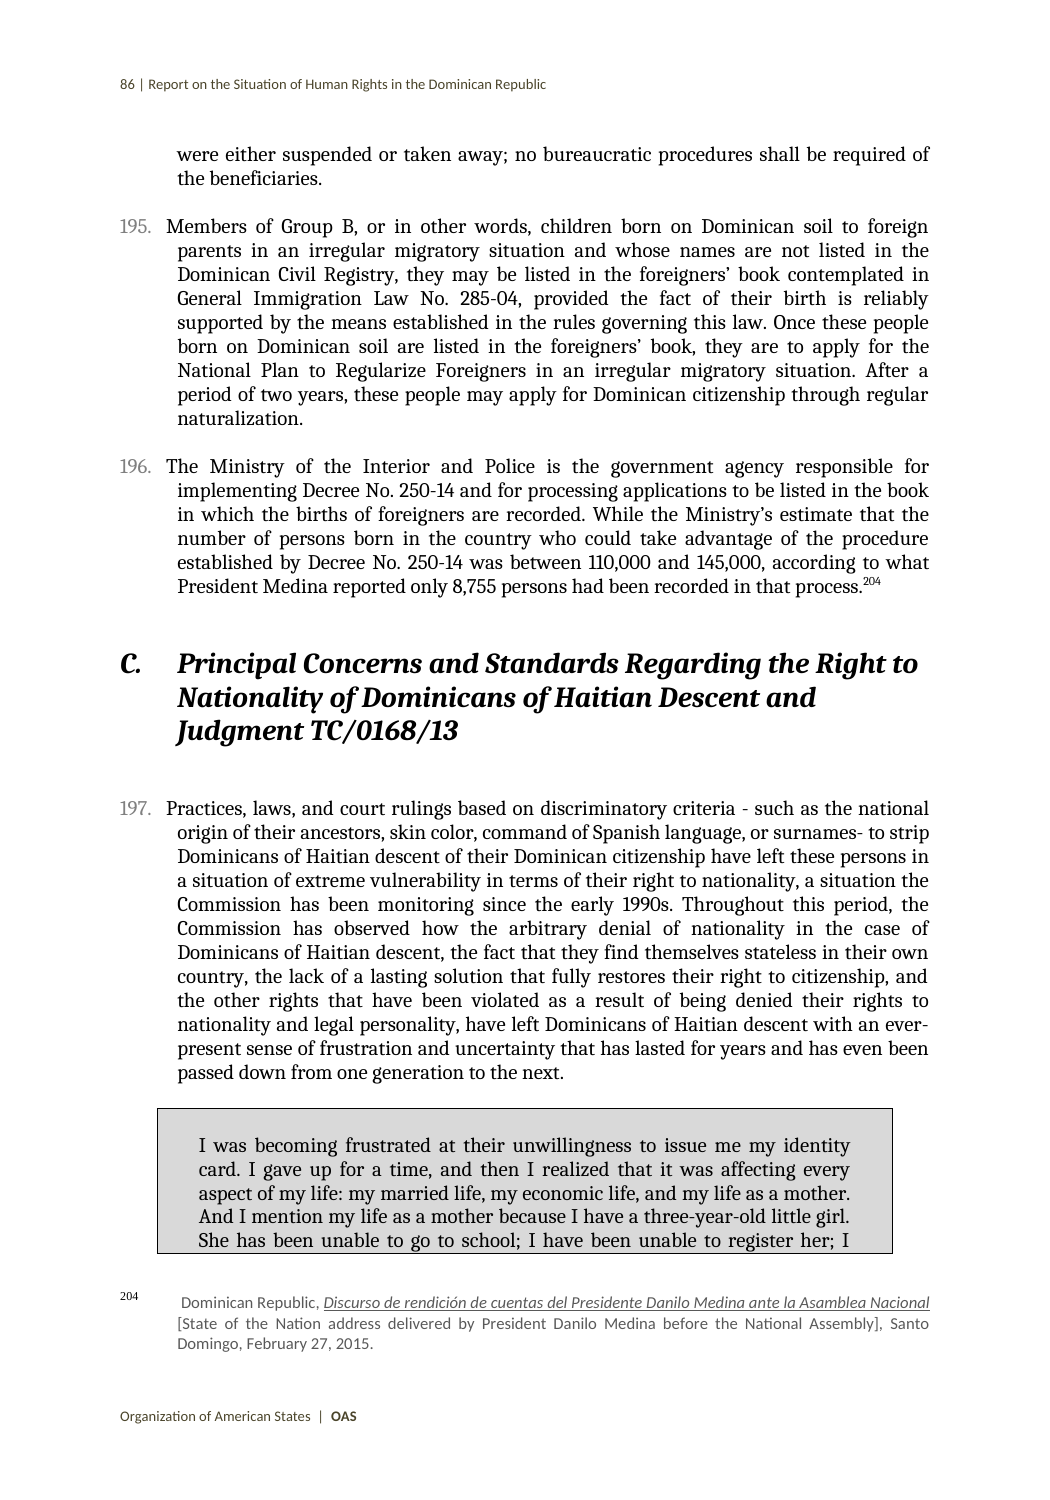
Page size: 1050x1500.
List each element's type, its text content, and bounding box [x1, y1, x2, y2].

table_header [158, 1109, 892, 1253]
list Members of Group B, or in other words, children born on Dominican soil to foreign parents in an irregular migratory situation and whose names are not listed in the Dominican Civil Registry, they may be listed in the foreigners’ book contemplated in General Immigration Law No. 285-04, provided the fact of their birth is reliably supported by the means established in the rules governing this law. Once these people born on Dominican soil are listed in the foreigners’ book, they are to apply for the National Plan to Regularize Foreigners in an irregular migratory situation. After a period of two years, these people may apply for Dominican citizenship through regular naturalization. [120, 215, 930, 431]
subtitle Principal Concerns and Standards Regarding the Right to Nationality of Dominicans of Haitian Descent and Judgment TC/0168/13 [120, 647, 930, 748]
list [120, 143, 930, 191]
list The Ministry of the Interior and Police is the government agency responsible for implementing Decree No. 250-14 and for processing applications to be listed in the book in which the births of foreigners are recorded. While the Ministry’s estimate that the number of persons born in the country who could take advantage of the procedure established by Decree No. 250-14 was between 110,000 and 145,000, according to what President Medina reported only 8,755 persons had been recorded in that process. [120, 454, 930, 598]
list Practices, laws, and court rulings based on discriminatory criteria - such as the national origin of their ancestors, skin color, command of Spanish language, or surnames- to strip Dominicans of Haitian descent of their Dominican citizenship have left these persons in a situation of extreme vulnerability in terms of their right to nationality, a situation the Commission has been monitoring since the early 1990s. Throughout this period, the Commission has observed how the arbitrary denial of nationality in the case of Dominicans of Haitian descent, the fact that they find themselves stateless in their own country, the lack of a lasting solution that fully restores their right to citizenship, and the other rights that have been violated as a result of being denied their rights to nationality and legal personality, have left Dominicans of Haitian descent with an ever-present sense of frustration and uncertainty that has lasted for years and has even been passed down from one generation to the next. [120, 797, 930, 1084]
